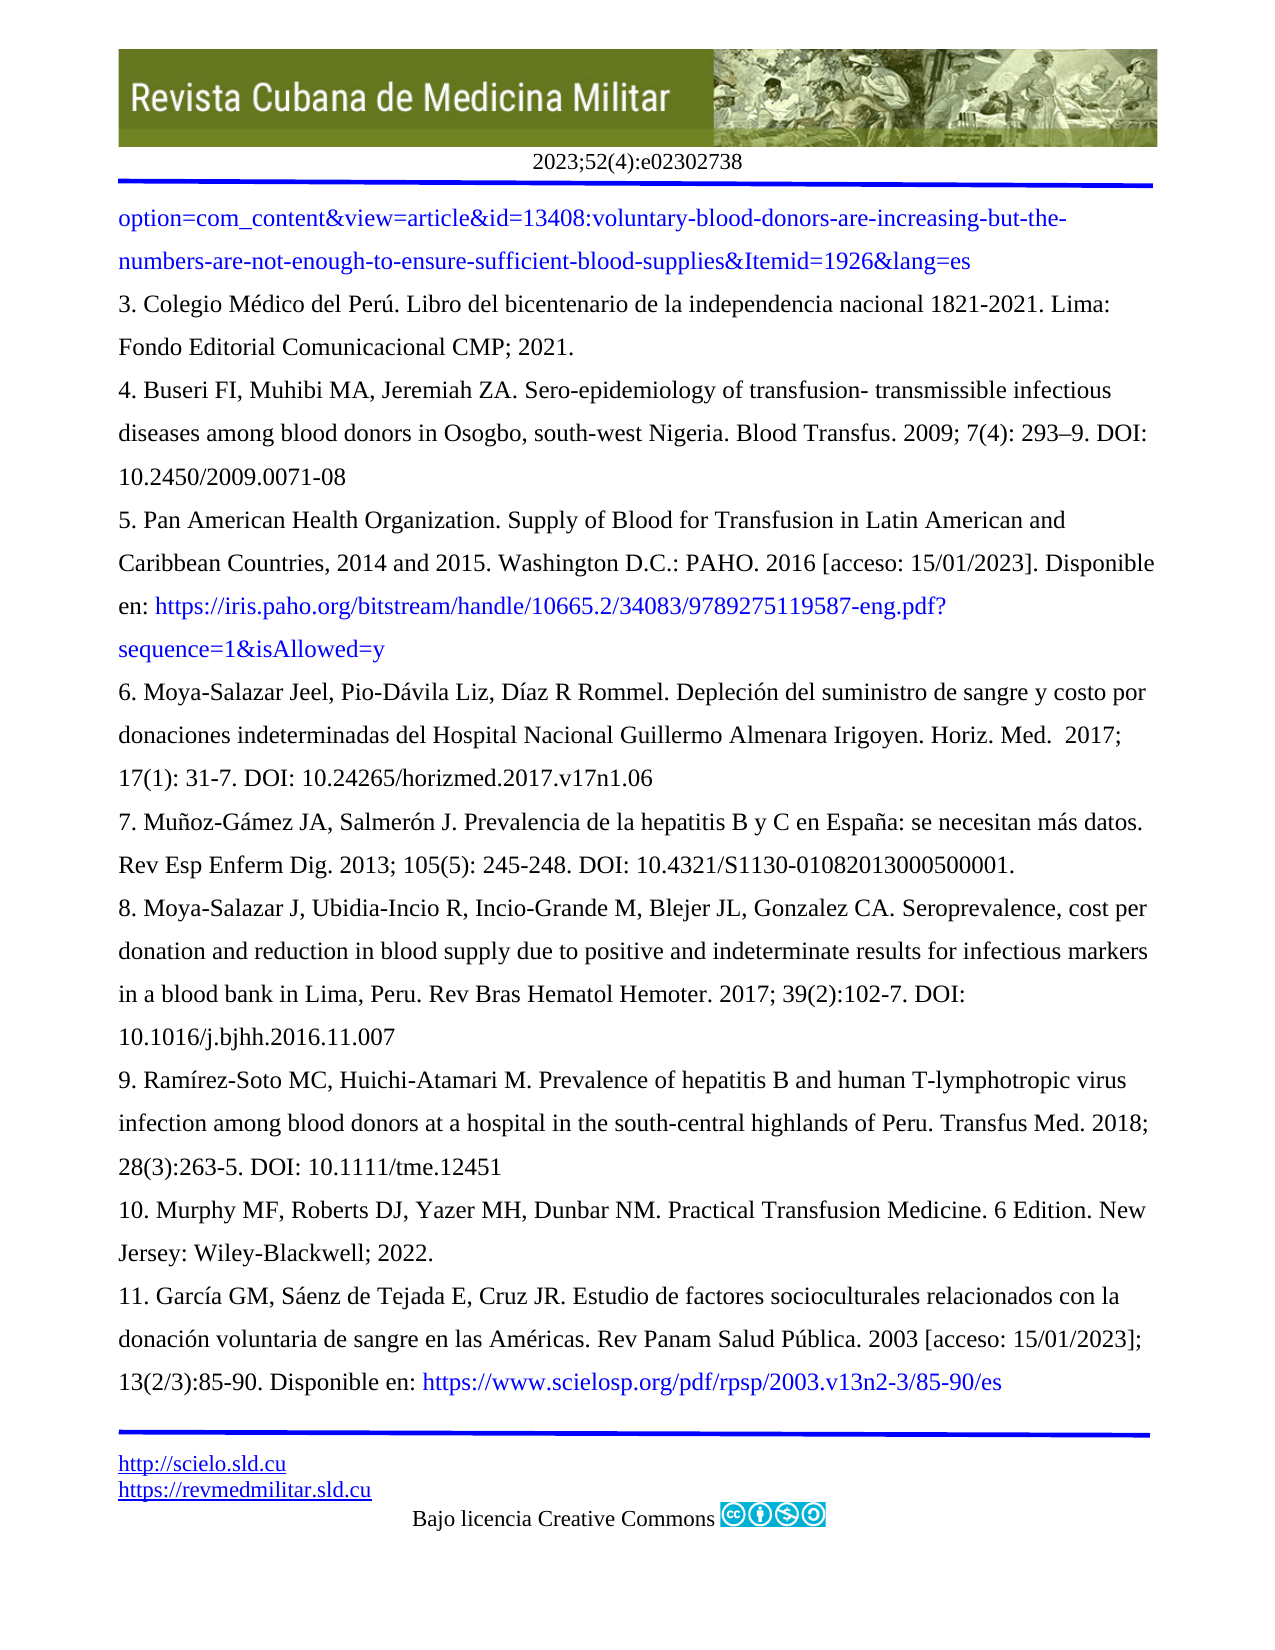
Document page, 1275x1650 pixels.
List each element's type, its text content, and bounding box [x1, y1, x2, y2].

text 9. Ramírez-Soto MC, Huichi-Atamari M. Prevalence of hepatitis B and human T-lymphotropic virus infection among blood donors at a hospital in the south-central highlands of Peru. Transfus Med. 2018; 28(3):263-5. DOI: 10.1111/tme.12451 [118, 1065, 1157, 1180]
text 10. Murphy MF, Roberts DJ, Yazer MH, Dunbar NM. Practical Transfusion Medicine. 6 Edition. New Jersey: Wiley-Blackwell; 2022. [118, 1195, 1157, 1267]
text 5. Pan American Health Organization. Supply of Blood for Transfusion in Latin American and Caribbean Countries, 2014 and 2015. Washington D.C.: PAHO. 2016 [acceso: 15/01/2023]. Disponible en: https://iris.paho.org/bitstream/handle/10665.2/34083/9789275119587-eng.pdf?sequence=1&isAllowed=y [118, 505, 1157, 663]
text 4. Buseri FI, Muhibi MA, Jeremiah ZA. Sero-epidemiology of transfusion- transmissible infectious diseases among blood donors in Osogbo, south-west Nigeria. Blood Transfus. 2009; 7(4): 293–9. DOI: 10.2450/2009.0071-08 [118, 375, 1157, 490]
text 8. Moya-Salazar J, Ubidia-Incio R, Incio-Grande M, Blejer JL, Gonzalez CA. Seroprevalence, cost per donation and reduction in blood supply due to positive and indeterminate results for infectious markers in a blood bank in Lima, Peru. Rev Bras Hematol Hemoter. 2017; 39(2):102-7. DOI: 10.1016/j.bjhh.2016.11.007 [118, 893, 1157, 1051]
text 6. Moya-Salazar Jeel, Pio-Dávila Liz, Díaz R Rommel. Depleción del suministro de sangre y costo por donaciones indeterminadas del Hospital Nacional Guillermo Almenara Irigoyen. Horiz. Med. 2017; 17(1): 31-7. DOI: 10.24265/horizmed.2017.v17n1.06 [118, 677, 1157, 792]
text 7. Muñoz-Gámez JA, Salmerón J. Prevalencia de la hepatitis B y C en España: se necesitan más datos. Rev Esp Enferm Dig. 2013; 105(5): 245-248. DOI: 10.4321/S1130-01082013000500001. [118, 807, 1157, 878]
picture [720, 1502, 826, 1527]
text 11. García GM, Sáenz de Tejada E, Cruz JR. Estudio de factores socioculturales relacionados con la donación voluntaria de sangre en las Américas. Rev Panam Salud Pública. 2003 [acceso: 15/01/2023]; 13(2/3):85-90. Disponible en: https://www.scielosp.org/pdf/rpsp/2003.v13n2-3/85-90/es [118, 1281, 1157, 1396]
text 3. Colegio Médico del Perú. Libro del bicentenario de la independencia nacional 1821-2021. Lima: Fondo Editorial Comunicacional CMP; 2021. [118, 289, 1157, 361]
picture [118, 49, 1158, 147]
